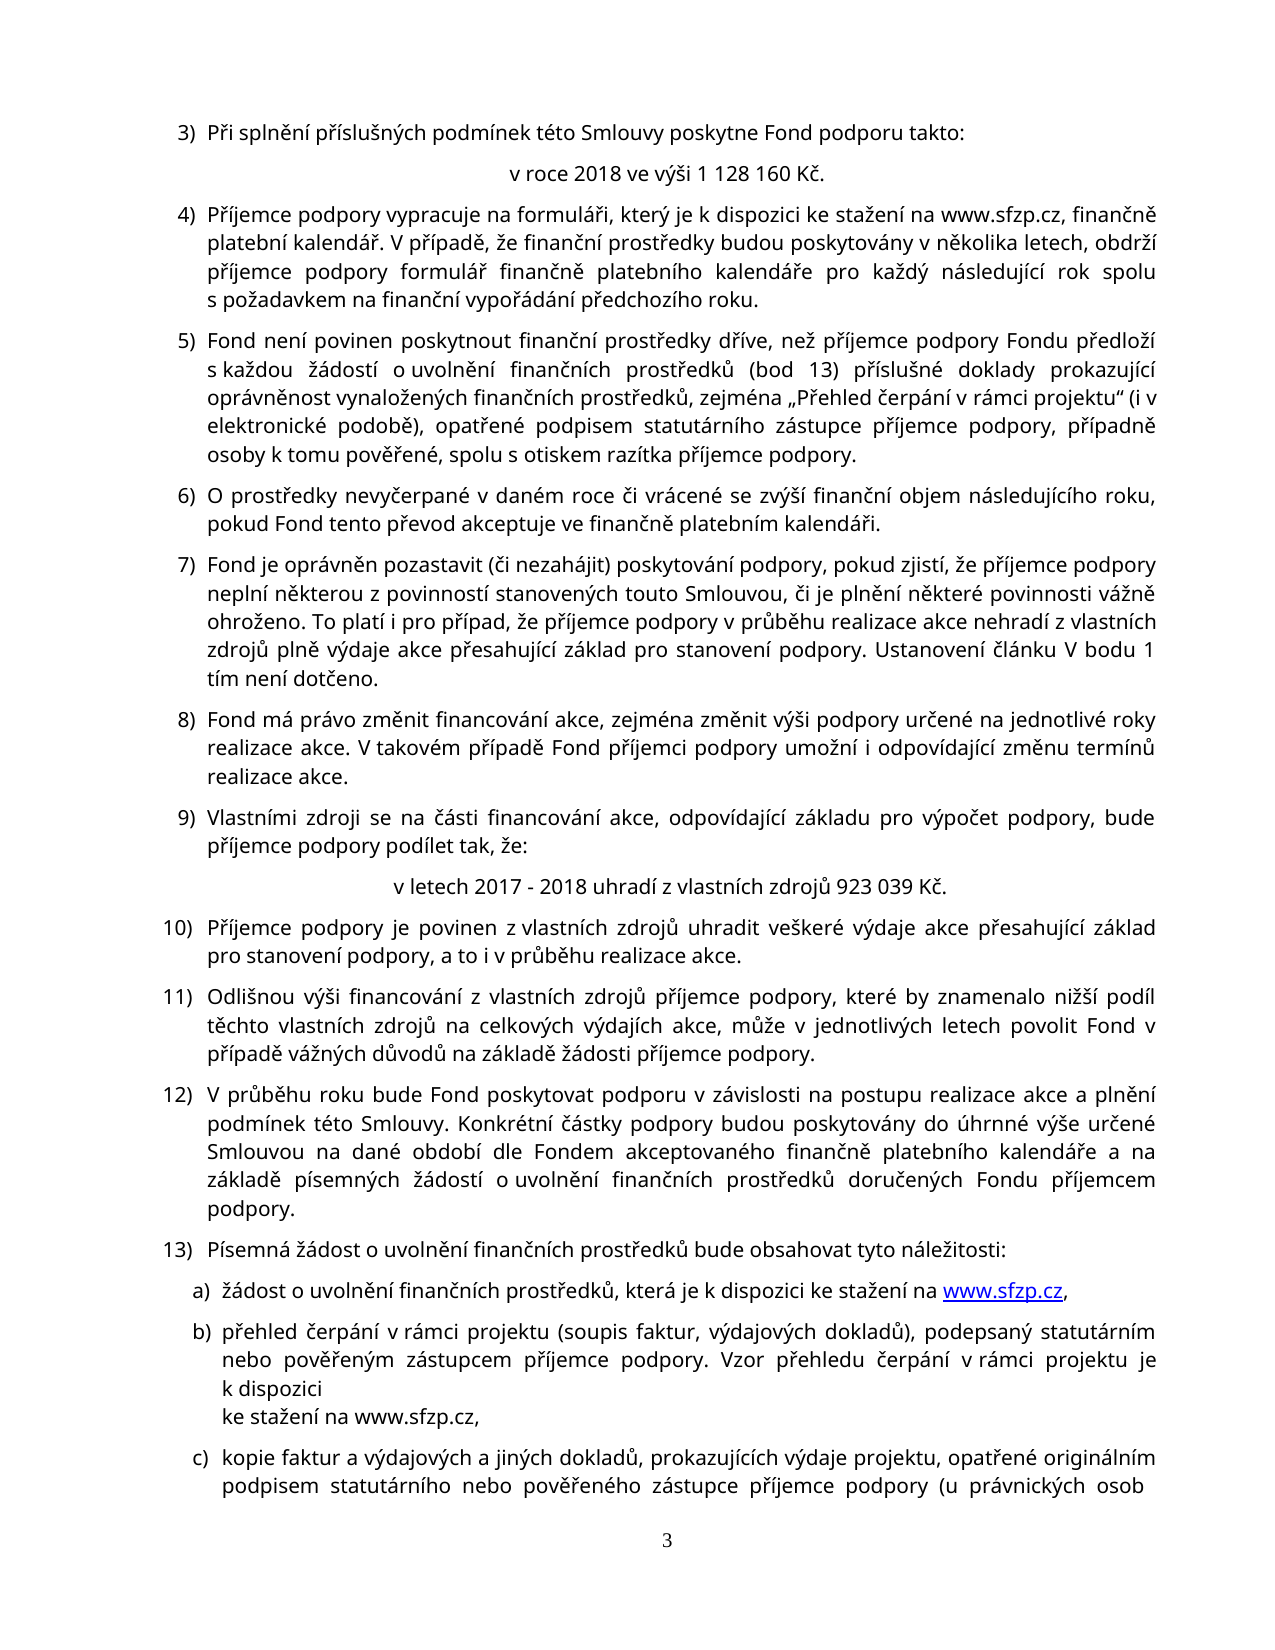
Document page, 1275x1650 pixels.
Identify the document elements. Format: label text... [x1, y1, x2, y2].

text v roce 2018 ve výši 1 128 160 Kč. [177, 159, 1157, 187]
list Vlastními zdroji se na části financování akce, odpovídající základu pro výpočet podpory, bude příjemce podpory podílet tak, že: [177, 803, 1157, 860]
list přehled čerpání v rámci projektu (soupis faktur, výdajových dokladů), podepsaný statutárním nebo pověřeným zástupcem příjemce podpory. Vzor přehledu čerpání v rámci projektu je k dispozici ke stažení na www.sfzp.cz, [192, 1317, 1157, 1431]
list Písemná žádost o uvolnění finančních prostředků bude obsahovat tyto náležitosti: [162, 1235, 1157, 1263]
list Při splnění příslušných podmínek této Smlouvy poskytne Fond podporu takto: [177, 118, 1157, 147]
list V průběhu roku bude Fond poskytovat podporu v závislosti na postupu realizace akce a plnění podmínek této Smlouvy. Konkrétní částky podpory budou poskytovány do úhrnné výše určené Smlouvou na dané období dle Fondem akceptovaného finančně platebního kalendáře a na základě písemných žádostí o uvolnění finančních prostředků doručených Fondu příjemcem podpory. [162, 1080, 1157, 1222]
list Fond není povinen poskytnout finanční prostředky dříve, než příjemce podpory Fondu předloží s každou žádostí o uvolnění finančních prostředků (bod 13) příslušné doklady prokazující oprávněnost vynaložených finančních prostředků, zejména „Přehled čerpání v rámci projektu“ (i v elektronické podobě), opatřené podpisem statutárního zástupce příjemce podpory, případně osoby k tomu pověřené, spolu s otiskem razítka příjemce podpory. [177, 326, 1157, 468]
list Fond má právo změnit financování akce, zejména změnit výši podpory určené na jednotlivé roky realizace akce. V takovém případě Fond příjemci podpory umožní i odpovídající změnu termínů realizace akce. [177, 705, 1157, 790]
list Příjemce podpory vypracuje na formuláři, který je k dispozici ke stažení na www.sfzp.cz, finančně platební kalendář. V případě, že finanční prostředky budou poskytovány v několika letech, obdrží příjemce podpory formulář finančně platebního kalendáře pro každý následující rok spolu s požadavkem na finanční vypořádání předchozího roku. [177, 200, 1157, 314]
list Příjemce podpory je povinen z vlastních zdrojů uhradit veškeré výdaje akce přesahující základ pro stanovení podpory, a to i v průběhu realizace akce. [162, 913, 1157, 970]
list žádost o uvolnění finančních prostředků, která je k dispozici ke stažení na www.sfzp.cz, [192, 1276, 1157, 1304]
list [192, 1443, 1157, 1500]
list Odlišnou výši financování z vlastních zdrojů příjemce podpory, které by znamenalo nižší podíl těchto vlastních zdrojů na celkových výdajích akce, může v jednotlivých letech povolit Fond v případě vážných důvodů na základě žádosti příjemce podpory. [162, 982, 1157, 1068]
list Fond je oprávněn pozastavit (či nezahájit) poskytování podpory, pokud zjistí, že příjemce podpory neplní některou z povinností stanovených touto Smlouvou, či je plnění některé povinnosti vážně ohroženo. To platí i pro případ, že příjemce podpory v průběhu realizace akce nehradí z vlastních zdrojů plně výdaje akce přesahující základ pro stanovení podpory. Ustanovení článku V bodu 1 tím není dotčeno. [177, 550, 1157, 692]
list O prostředky nevyčerpané v daném roce či vrácené se zvýší finanční objem následujícího roku, pokud Fond tento převod akceptuje ve finančně platebním kalendáři. [177, 481, 1157, 538]
text v letech 2017 - 2018 uhradí z vlastních zdrojů 923 039 Kč. [162, 872, 1157, 901]
